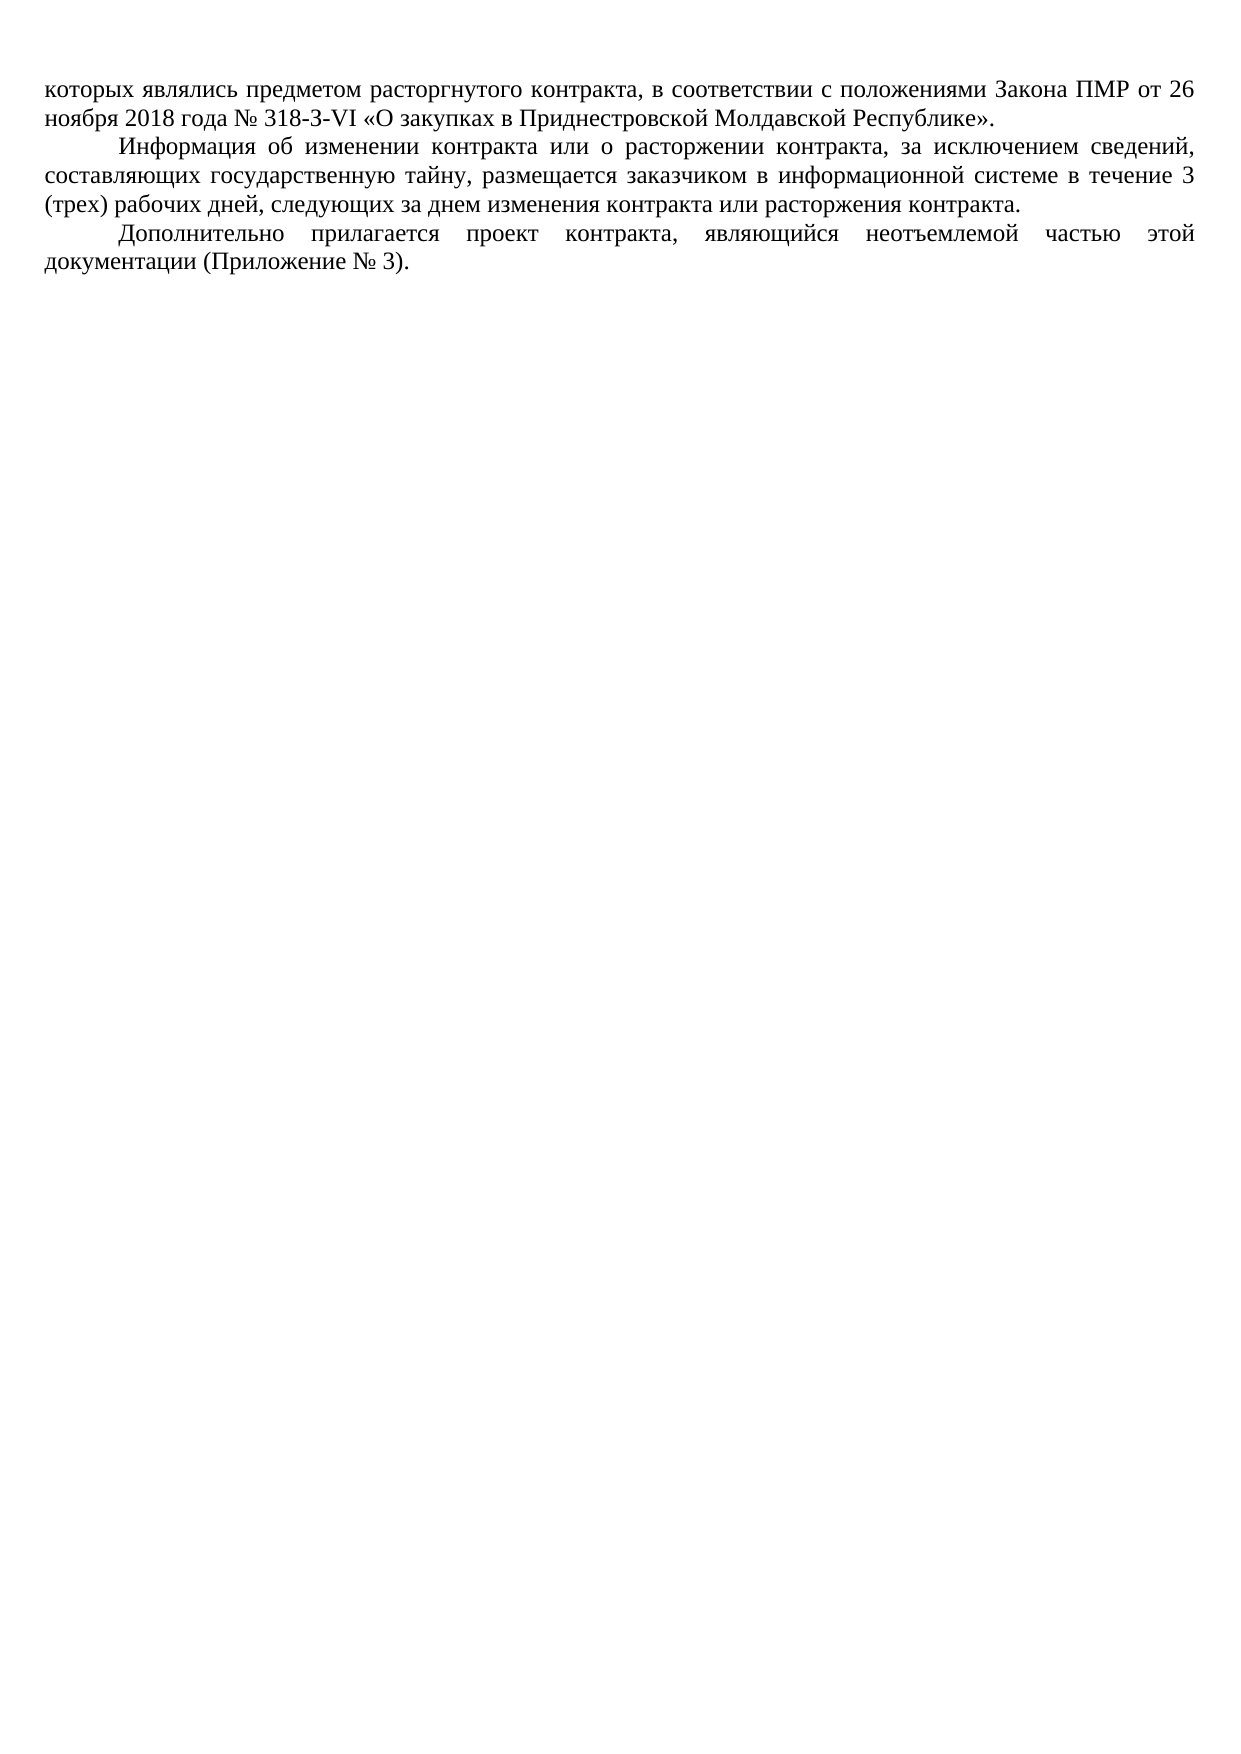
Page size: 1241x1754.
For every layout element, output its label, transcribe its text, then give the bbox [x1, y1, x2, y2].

text Дополнительно прилагается проект контракта, являющийся неотъемлемой частью этой документации (Приложение № 3). [44, 218, 1196, 275]
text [44, 74, 1196, 131]
text Информация об изменении контракта или о расторжении контракта, за исключением сведений, составляющих государственную тайну, размещается заказчиком в информационной системе в течение 3 (трех) рабочих дней, следующих за днем изменения контракта или расторжения контракта. [44, 131, 1196, 218]
